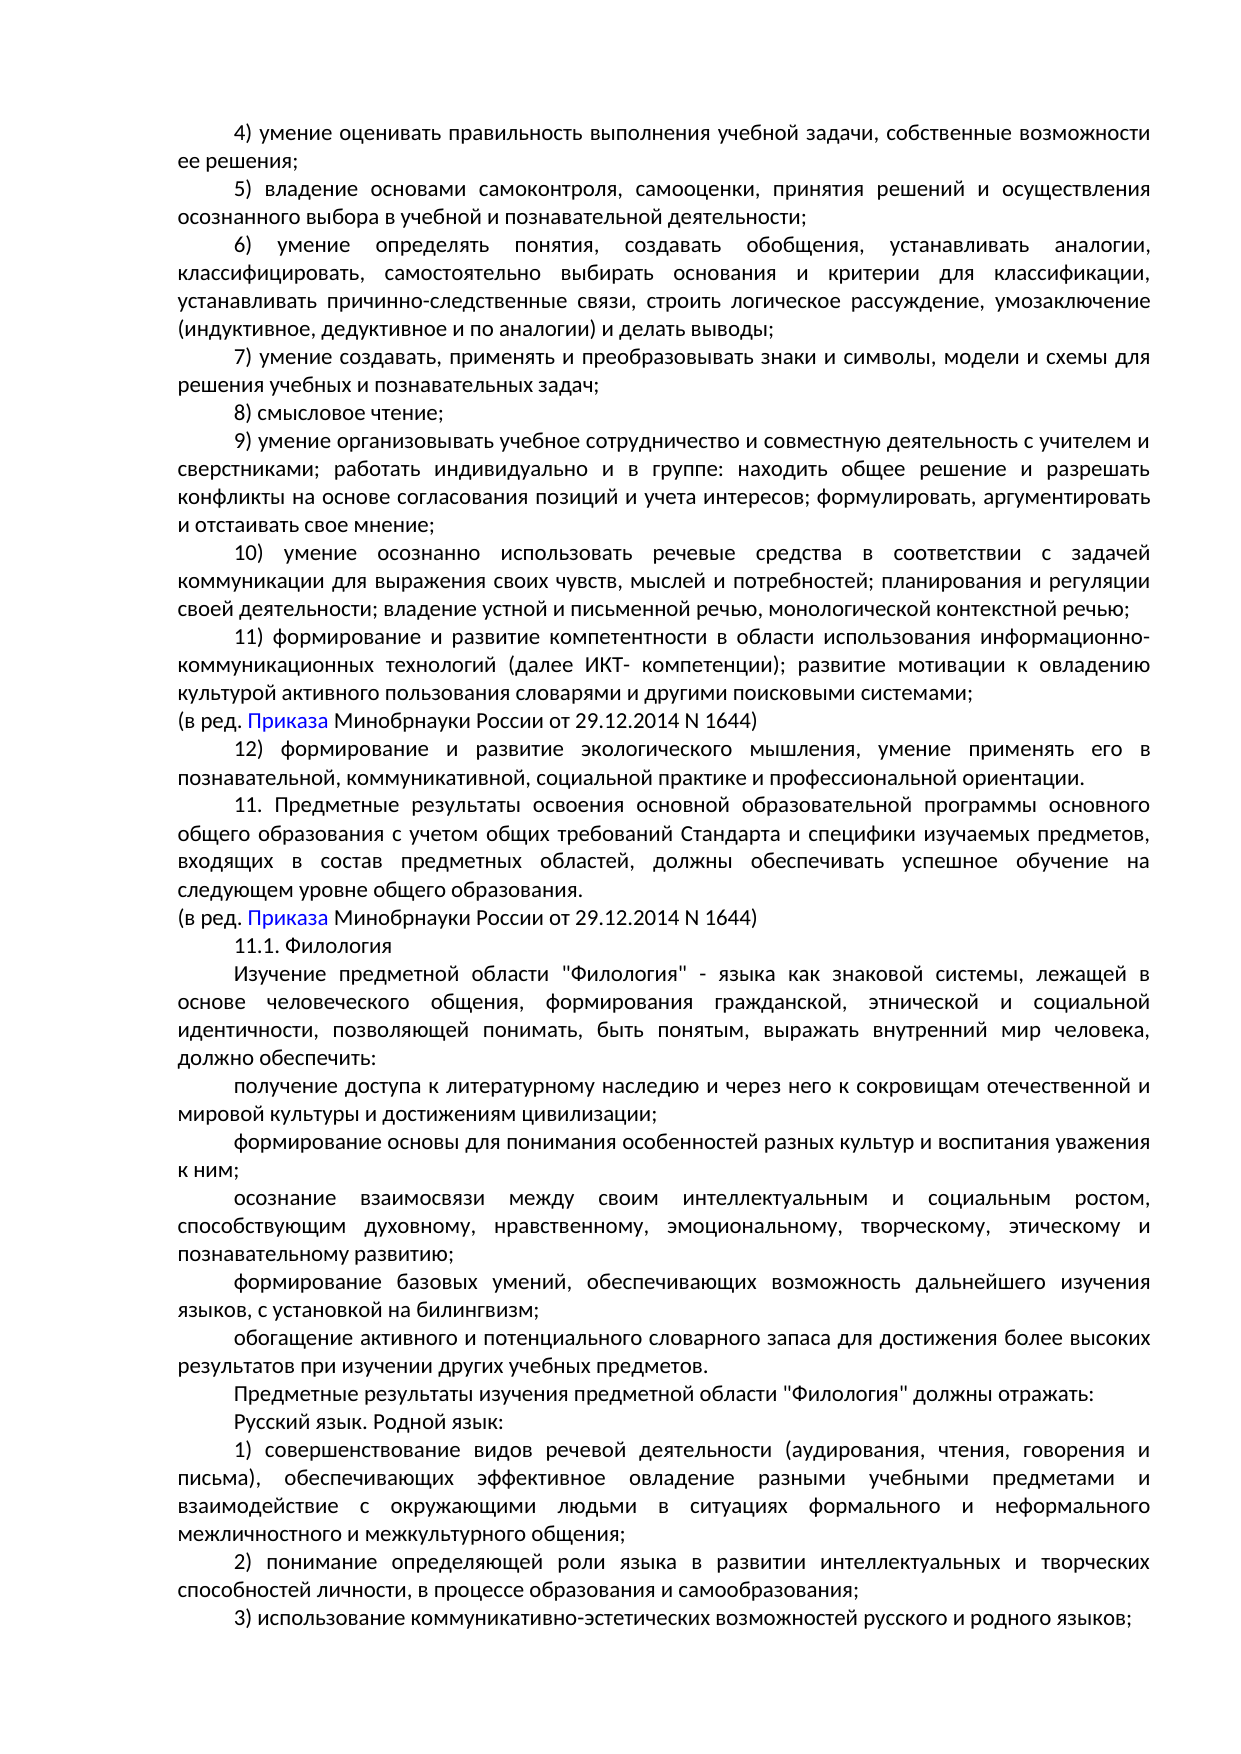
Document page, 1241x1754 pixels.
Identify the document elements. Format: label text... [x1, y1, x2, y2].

text 11) формирование и развитие компетентности в области использования информационно-коммуникационных технологий (далее ИКТ- компетенции); развитие мотивации к овладению культурой активного пользования словарями и другими поисковыми системами; [177, 622, 1152, 707]
text 9) умение организовывать учебное сотрудничество и совместную деятельность с учителем и сверстниками; работать индивидуально и в группе: находить общее решение и разрешать конфликты на основе согласования позиций и учета интересов; формулировать, аргументировать и отстаивать свое мнение; [177, 426, 1152, 538]
text Русский язык. Родной язык: [177, 1407, 1152, 1435]
text (в ред. Приказа Минобрнауки России от 29.12.2014 N 1644) [177, 903, 1152, 931]
text 12) формирование и развитие экологического мышления, умение применять его в познавательной, коммуникативной, социальной практике и профессиональной ориентации. [177, 734, 1152, 791]
text 11. Предметные результаты освоения основной образовательной программы основного общего образования с учетом общих требований Стандарта и специфики изучаемых предметов, входящих в состав предметных областей, должны обеспечивать успешное обучение на следующем уровне общего образования. [177, 791, 1152, 903]
text формирование основы для понимания особенностей разных культур и воспитания уважения к ним; [177, 1127, 1152, 1183]
text Предметные результаты изучения предметной области "Филология" должны отражать: [177, 1379, 1152, 1407]
text 1) совершенствование видов речевой деятельности (аудирования, чтения, говорения и письма), обеспечивающих эффективное овладение разными учебными предметами и взаимодействие с окружающими людьми в ситуациях формального и неформального межличностного и межкультурного общения; [177, 1435, 1152, 1547]
text обогащение активного и потенциального словарного запаса для достижения более высоких результатов при изучении других учебных предметов. [177, 1323, 1152, 1379]
text 4) умение оценивать правильность выполнения учебной задачи, собственные возможности ее решения; [177, 118, 1152, 174]
text 3) использование коммуникативно-эстетических возможностей русского и родного языков; [177, 1603, 1152, 1631]
text 5) владение основами самоконтроля, самооценки, принятия решений и осуществления осознанного выбора в учебной и познавательной деятельности; [177, 174, 1152, 230]
text 6) умение определять понятия, создавать обобщения, устанавливать аналогии, классифицировать, самостоятельно выбирать основания и критерии для классификации, устанавливать причинно-следственные связи, строить логическое рассуждение, умозаключение (индуктивное, дедуктивное и по аналогии) и делать выводы; [177, 230, 1152, 342]
text 10) умение осознанно использовать речевые средства в соответствии с задачей коммуникации для выражения своих чувств, мыслей и потребностей; планирования и регуляции своей деятельности; владение устной и письменной речью, монологической контекстной речью; [177, 538, 1152, 622]
text формирование базовых умений, обеспечивающих возможность дальнейшего изучения языков, с установкой на билингвизм; [177, 1267, 1152, 1323]
text получение доступа к литературному наследию и через него к сокровищам отечественной и мировой культуры и достижениям цивилизации; [177, 1071, 1152, 1127]
text 7) умение создавать, применять и преобразовывать знаки и символы, модели и схемы для решения учебных и познавательных задач; [177, 342, 1152, 398]
text 11.1. Филология [177, 931, 1152, 959]
text (в ред. Приказа Минобрнауки России от 29.12.2014 N 1644) [177, 707, 1152, 734]
text Изучение предметной области "Филология" - языка как знаковой системы, лежащей в основе человеческого общения, формирования гражданской, этнической и социальной идентичности, позволяющей понимать, быть понятым, выражать внутренний мир человека, должно обеспечить: [177, 959, 1152, 1071]
text 2) понимание определяющей роли языка в развитии интеллектуальных и творческих способностей личности, в процессе образования и самообразования; [177, 1547, 1152, 1603]
text осознание взаимосвязи между своим интеллектуальным и социальным ростом, способствующим духовному, нравственному, эмоциональному, творческому, этическому и познавательному развитию; [177, 1183, 1152, 1267]
text 8) смысловое чтение; [177, 398, 1152, 426]
